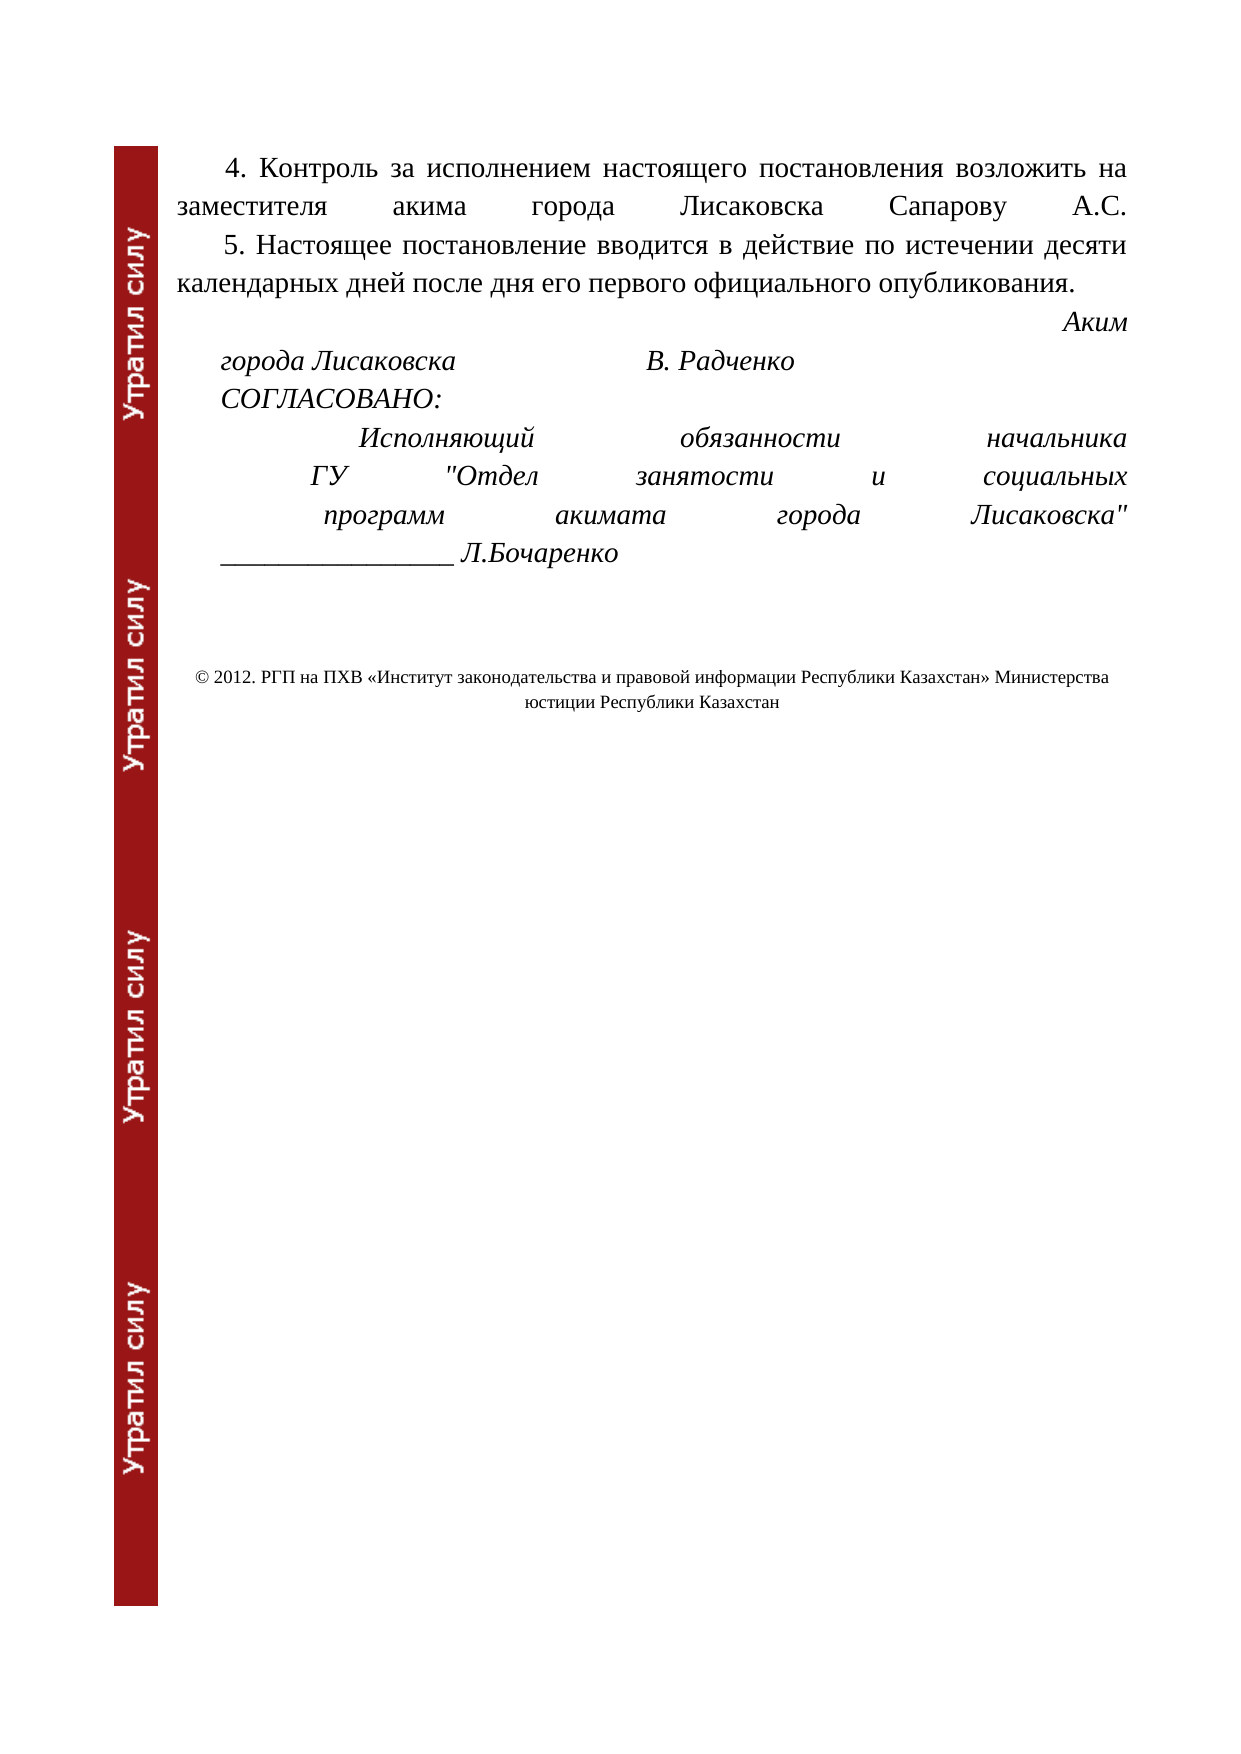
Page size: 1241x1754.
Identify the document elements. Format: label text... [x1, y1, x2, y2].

picture [114, 299, 158, 304]
picture [114, 569, 158, 666]
picture [114, 376, 158, 381]
text © 2012. РГП на ПХВ «Институт законодательства и правовой информации Республики Казахстан» Министерства юстиции Республики Казахстан [112, 666, 1128, 712]
picture [114, 712, 158, 1606]
text СОГЛАСОВАНО: [112, 381, 1128, 415]
picture [114, 146, 158, 150]
text Аким города Лисаковска В. Радченко [112, 304, 1128, 376]
picture [114, 415, 158, 420]
text Исполняющий обязанности начальника ГУ "Отдел занятости и социальных программ акимата города Лисаковска" ________________ Л.Бочаренко [112, 420, 1128, 569]
